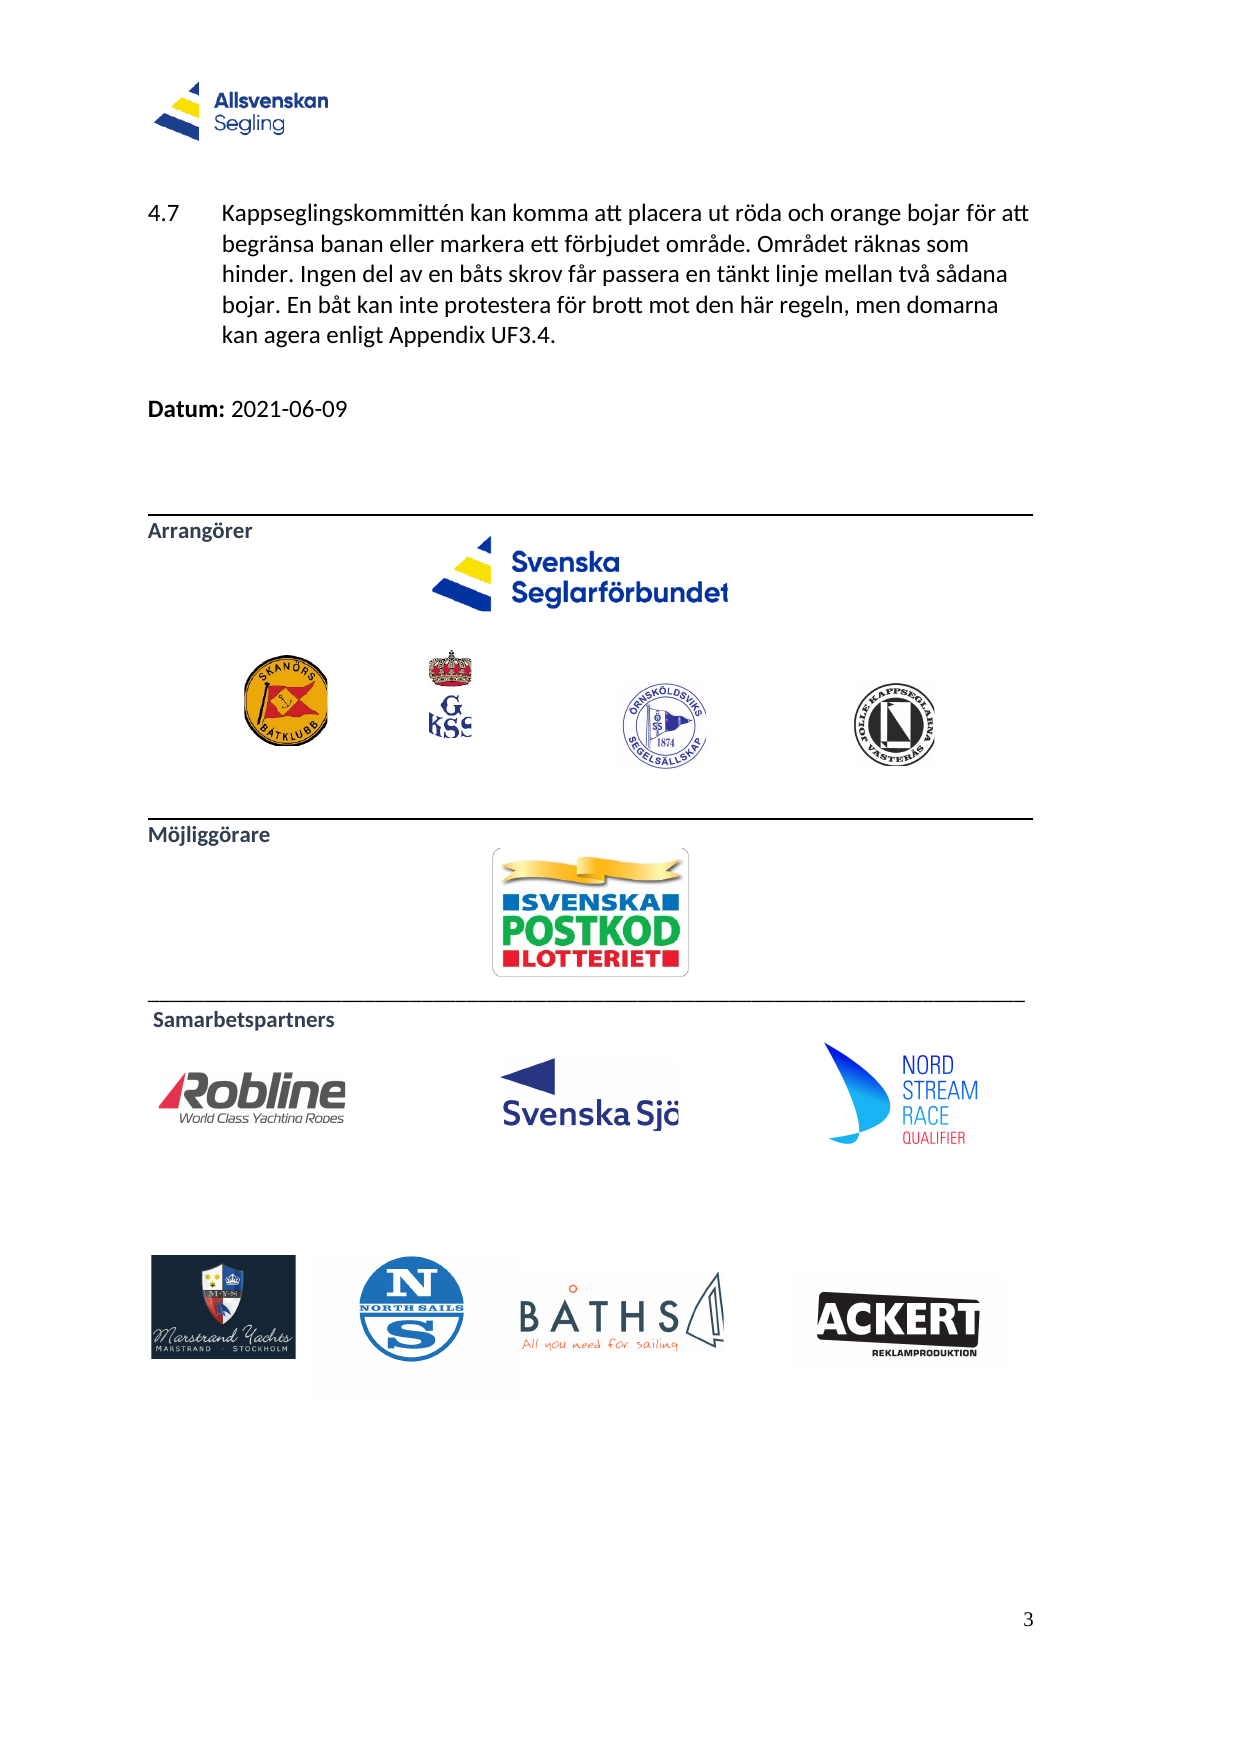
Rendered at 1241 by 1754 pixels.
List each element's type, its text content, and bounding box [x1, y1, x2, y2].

picture [314, 1253, 724, 1399]
text Samarbetspartners [148, 1005, 1033, 1033]
picture [430, 535, 728, 611]
text Arrangörer [148, 516, 1033, 544]
text _____________________________________________________________________________ [148, 977, 1033, 1005]
picture [147, 75, 334, 149]
picture [151, 1255, 296, 1359]
text Möjliggörare [148, 820, 1033, 848]
picture [789, 1274, 1005, 1372]
picture [242, 655, 327, 743]
picture [799, 1034, 1002, 1153]
picture [853, 681, 935, 766]
text 4.7 Kappseglingskommittén kan komma att placera ut röda och orange bojar för att begränsa banan eller markera ett förbjudet område. Området räknas som hinder. Ingen del av en båts skrov får passera en tänkt linje mellan två sådana bojar. En båt kan inte protestera för brott mot den här regeln, men domarna kan agera enligt Appendix UF3.4. [148, 197, 961, 350]
text 4.7 Kappseglingskommittén kan komma att placera ut röda och orange bojar för att begränsa banan eller markera ett förbjudet område. Området räknas som hinder. Ingen del av en båts skrov får passera en tänkt linje mellan två sådana bojar. En båt kan inte protestera för brott mot den här regeln, men domarna kan agera enligt Appendix UF3.4. [556, 197, 1033, 350]
picture [157, 1072, 346, 1123]
picture [427, 650, 472, 734]
subtitle Datum: 2021-06-09 [148, 393, 1033, 423]
picture [618, 681, 707, 769]
picture [492, 848, 689, 977]
picture [500, 1058, 678, 1131]
